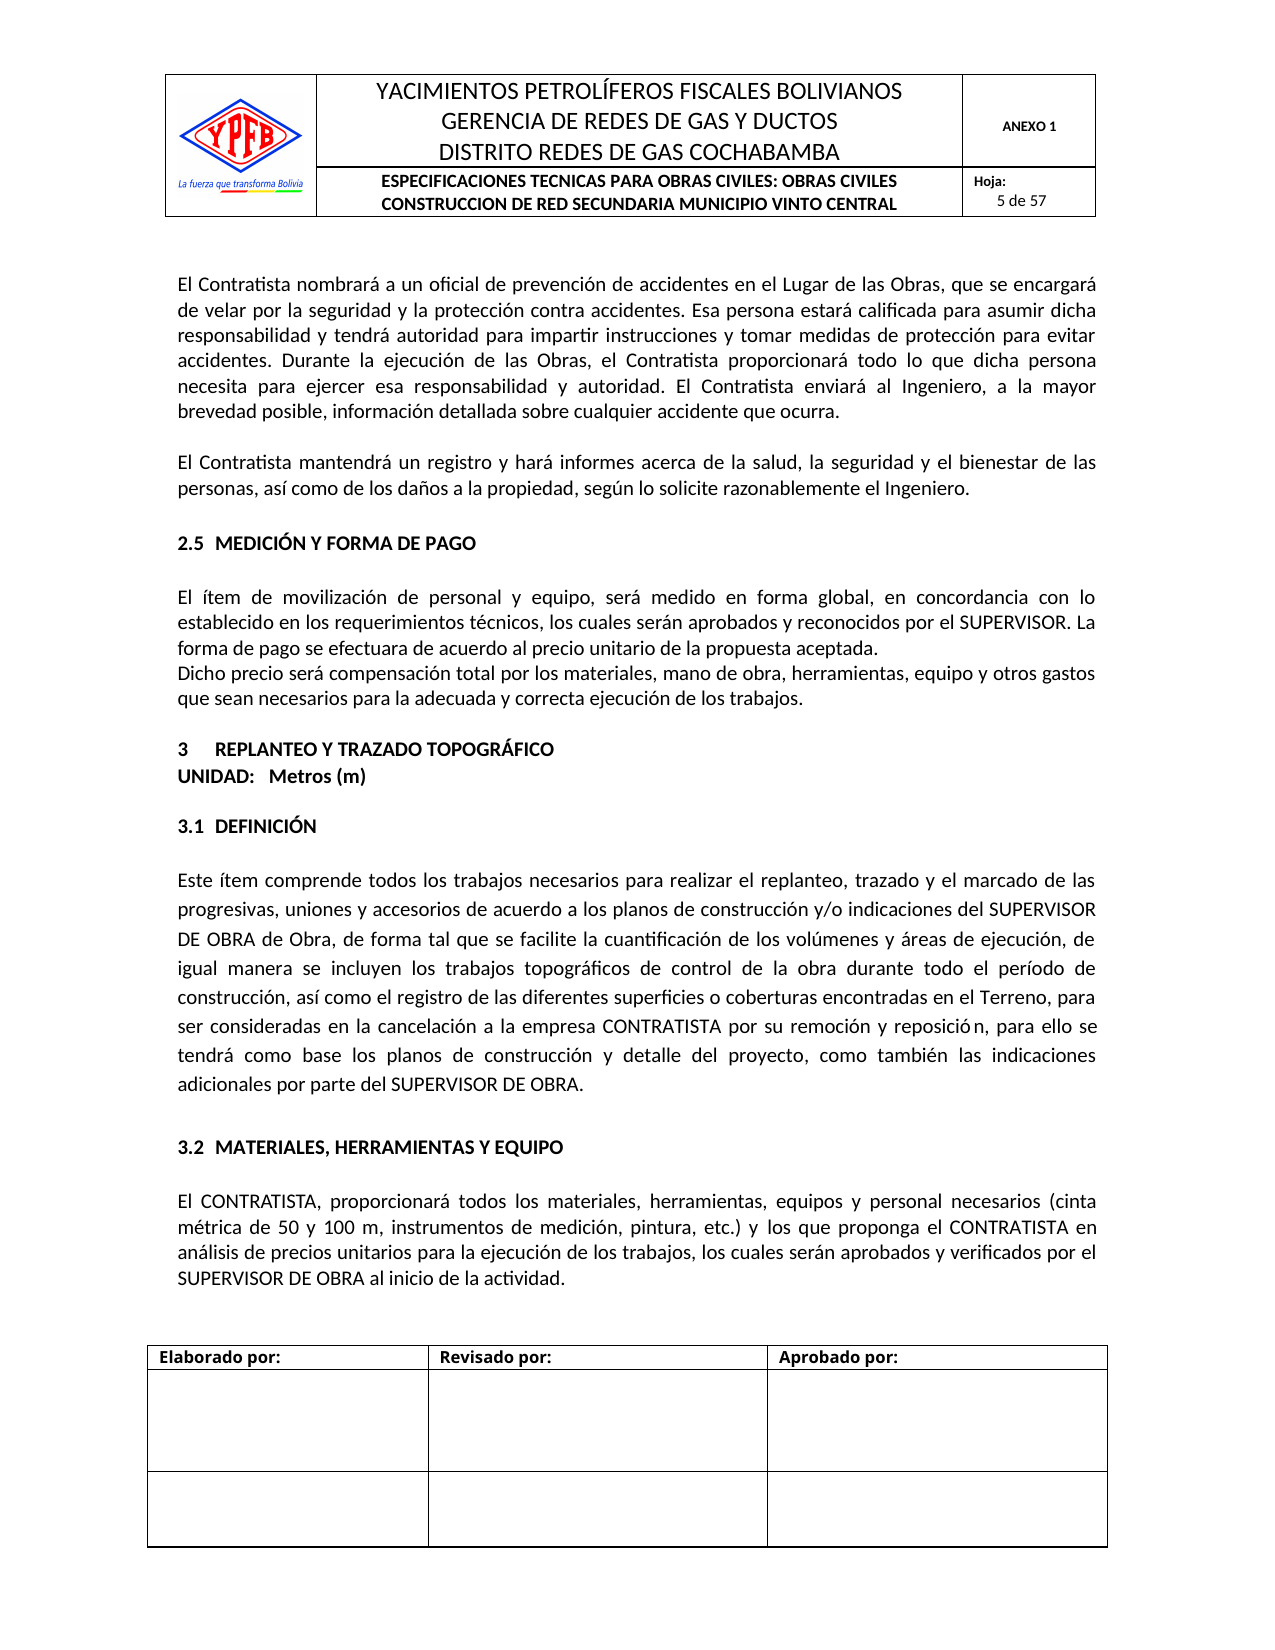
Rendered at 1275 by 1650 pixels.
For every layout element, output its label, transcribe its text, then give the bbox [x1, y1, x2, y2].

text UNIDAD: Metros (m) [177, 763, 1098, 789]
text El CONTRATISTA, proporcionará todos los materiales, herramientas, equipos y personal necesarios (cinta métrica de 50 y 100 m, instrumentos de medición, pintura, etc.) y los que proponga el CONTRATISTA en análisis de precios unitarios para la ejecución de los trabajos, los cuales serán aprobados y verificados por el SUPERVISOR DE OBRA al inicio de la actividad. [177, 1189, 1098, 1290]
subtitle REPLANTEO Y TRAZADO TOPOGRÁFICO [177, 736, 1098, 761]
picture [176, 93, 304, 198]
subtitle MATERIALES, HERRAMIENTAS Y EQUIPO [177, 1134, 1098, 1159]
subtitle DEFINICIÓN [177, 813, 1098, 839]
text El Contratista nombrará a un oficial de prevención de accidentes en el Lugar de las Obras, que se encargará de velar por la seguridad y la protección contra accidentes. Esa persona estará calificada para asumir dicha responsabilidad y tendrá autoridad para impartir instrucciones y tomar medidas de protección para evitar accidentes. Durante la ejecución de las Obras, el Contratista proporcionará todo lo que dicha persona necesita para ejercer esa responsabilidad y autoridad. El Contratista enviará al Ingeniero, a la mayor brevedad posible, información detallada sobre cualquier accidente que ocurra. [177, 271, 1098, 424]
text Dicho precio será compensación total por los materiales, mano de obra, herramientas, equipo y otros gastos que sean necesarios para la adecuada y correcta ejecución de los trabajos. [177, 660, 1098, 711]
text El ítem de movilización de personal y equipo, será medido en forma global, en concordancia con lo establecido en los requerimientos técnicos, los cuales serán aprobados y reconocidos por el SUPERVISOR. La forma de pago se efectuara de acuerdo al precio unitario de la propuesta aceptada. [177, 584, 1098, 660]
text Este ítem comprende todos los trabajos necesarios para realizar el replanteo, trazado y el marcado de las progresivas, uniones y accesorios de acuerdo a los planos de construcción y/o indicaciones del SUPERVISOR DE OBRA de Obra, de forma tal que se facilite la cuantificación de los volúmenes y áreas de ejecución, de igual manera se incluyen los trabajos topográficos de control de la obra durante todo el período de construcción, así como el registro de las diferentes superficies o coberturas encontradas en el Terreno, para ser consideradas en la cancelación a la empresa CONTRATISTA por su remoción y reposición, para ello se tendrá como base los planos de construcción y detalle del proyecto, como también las indicaciones adicionales por parte del SUPERVISOR DE OBRA. [177, 867, 1098, 1097]
text El Contratista mantendrá un registro y hará informes acerca de la salud, la seguridad y el bienestar de las personas, así como de los daños a la propiedad, según lo solicite razonablemente el Ingeniero. [177, 449, 1098, 500]
subtitle MEDICIÓN Y FORMA DE PAGO [177, 530, 1098, 555]
